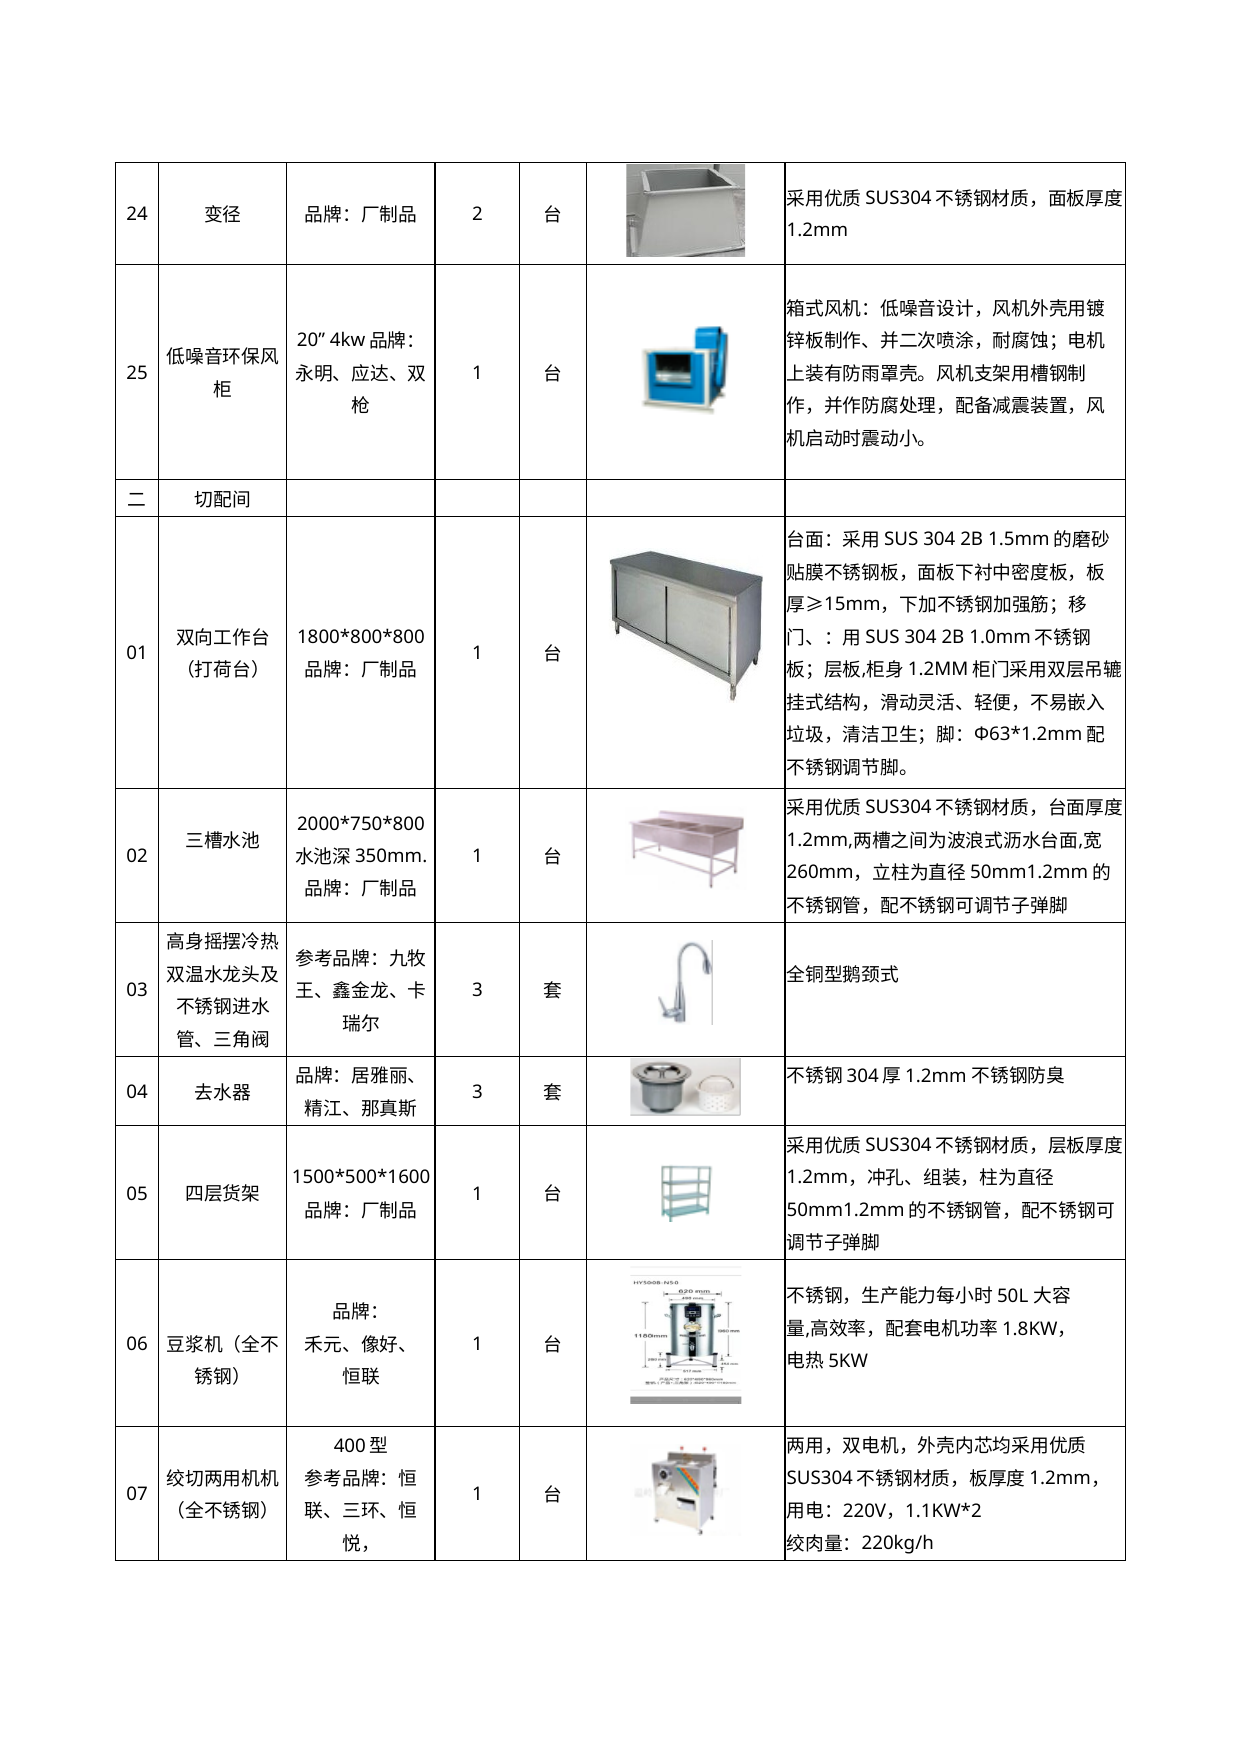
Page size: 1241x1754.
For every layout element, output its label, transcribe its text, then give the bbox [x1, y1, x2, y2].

table_cell 台 [520, 265, 586, 479]
table_cell 变径 [159, 163, 286, 264]
picture [630, 1444, 742, 1536]
table_cell 台 [520, 517, 586, 788]
table_cell 台 [520, 1260, 586, 1426]
table_cell 采用优质SUS304不锈钢材质，层板厚度1.2mm，冲孔、组装，柱为直径50mm1.2mm的不锈钢管，配不锈钢可调节子弹脚 [786, 1126, 1125, 1259]
table_cell [587, 517, 784, 788]
table_cell 品牌：厂制品 [287, 163, 434, 264]
table_cell 不锈钢，生产能力每小时 50L 大容 量,高效率，配套电机功率 1.8KW， 电热 5KW [786, 1260, 1125, 1426]
table_cell 台面：采用SUS 304 2B 1.5mm的磨砂贴膜不锈钢板，面板下衬中密度板，板厚≥15mm，下加不锈钢加强筋；移门、：用SUS 304 2B 1.0mm不锈钢板；层板,柜身1.2MM柜门采用双层吊辘挂式结构，滑动灵活、轻便，不易嵌入垃圾，清洁卫生；脚：Ф63*1.2mm配不锈钢调节脚。 [786, 517, 1125, 788]
table_cell [587, 923, 784, 1056]
table_cell 四层货架 [159, 1126, 286, 1259]
table_cell 品牌： 禾元、像好、 恒联 [287, 1260, 434, 1426]
table_cell 1 [436, 789, 519, 922]
table_cell 箱式风机：低噪音设计，风机外壳用镀锌板制作、并二次喷涂，耐腐蚀；电机上装有防雨罩壳。风机支架用槽钢制作，并作防腐处理，配备减震装置，风机启动时震动小。 [786, 265, 1125, 479]
table_cell 1 [436, 1427, 519, 1560]
table_cell [287, 480, 434, 516]
table_cell [786, 480, 1125, 516]
table_cell [520, 480, 586, 516]
table_cell 台 [520, 163, 586, 264]
table_cell [587, 789, 784, 922]
picture [630, 1058, 742, 1117]
table_cell 2000*750*800水池深350mm.品牌：厂制品 [287, 789, 434, 922]
table_cell [587, 265, 784, 479]
table_cell 三槽水池 [159, 789, 286, 922]
table_cell 3 [436, 1057, 519, 1125]
table_cell 二 [116, 480, 158, 516]
picture [631, 323, 740, 417]
table_cell 台 [520, 789, 586, 922]
picture [657, 1160, 714, 1222]
table_cell [436, 480, 519, 516]
picture [630, 1261, 742, 1404]
table_cell 采用优质SUS304不锈钢材质，面板厚度1.2mm [786, 163, 1125, 264]
table_cell 01 [116, 517, 158, 788]
table_cell 采用优质SUS304不锈钢材质，台面厚度1.2mm,两槽之间为波浪式沥水台面,宽260mm，立柱为直径50mm1.2mm的不锈钢管，配不锈钢可调节子弹脚 [786, 789, 1125, 922]
table_cell 400型 参考品牌：恒联、三环、恒悦， [287, 1427, 434, 1560]
table_cell 套 [520, 923, 586, 1056]
table_cell 1 [436, 517, 519, 788]
table_cell 低噪音环保风柜 [159, 265, 286, 479]
table_cell [587, 1126, 784, 1259]
picture [657, 940, 714, 1025]
table_cell 07 [116, 1427, 158, 1560]
table_cell 两用，双电机，外壳内芯均采用优质SUS304不锈钢材质，板厚度1.2mm，用电：220V，1.1KW*2 绞肉量：220kg/h [786, 1427, 1125, 1560]
table_cell 1 [436, 265, 519, 479]
table_cell [587, 1260, 784, 1426]
table_cell 3 [436, 923, 519, 1056]
table_cell 1 [436, 1260, 519, 1426]
table_cell 全铜型鹅颈式 [786, 923, 1125, 1056]
table_cell 绞切两用机机（全不锈钢） [159, 1427, 286, 1560]
table_cell 24 [116, 163, 158, 264]
table_cell [587, 163, 784, 264]
table_cell 2 [436, 163, 519, 264]
table_cell 豆浆机（全不 锈钢） [159, 1260, 286, 1426]
table_cell 套 [520, 1057, 586, 1125]
table_cell 切配间 [159, 480, 286, 516]
picture [608, 548, 764, 703]
table_cell 05 [116, 1126, 158, 1259]
table_cell 04 [116, 1057, 158, 1125]
table_cell 台 [520, 1126, 586, 1259]
table_cell [587, 1427, 784, 1560]
table_cell 不锈钢304厚1.2mm 不锈钢防臭 [786, 1057, 1125, 1125]
table_cell 1800*800*800品牌：厂制品 [287, 517, 434, 788]
table_cell 品牌：居雅丽、精江、那真斯 [287, 1057, 434, 1125]
table_cell 参考品牌：九牧王、鑫金龙、卡瑞尔 [287, 923, 434, 1056]
table_cell 20” 4kw品牌：永明、应达、双枪 [287, 265, 434, 479]
table_cell [587, 480, 784, 516]
table_cell 双向工作台（打荷台） [159, 517, 286, 788]
table_cell 高身摇摆冷热双温水龙头及不锈钢进水管、三角阀 [159, 923, 286, 1056]
table_cell 台 [520, 1427, 586, 1560]
table_cell 去水器 [159, 1057, 286, 1125]
picture [625, 806, 747, 890]
table_cell 25 [116, 265, 158, 479]
table_cell [587, 1057, 784, 1125]
table_cell 03 [116, 923, 158, 1056]
table_cell 1500*500*1600品牌：厂制品 [287, 1126, 434, 1259]
picture [626, 164, 746, 257]
table_cell 06 [116, 1260, 158, 1426]
table_cell 1 [436, 1126, 519, 1259]
table_cell 02 [116, 789, 158, 922]
